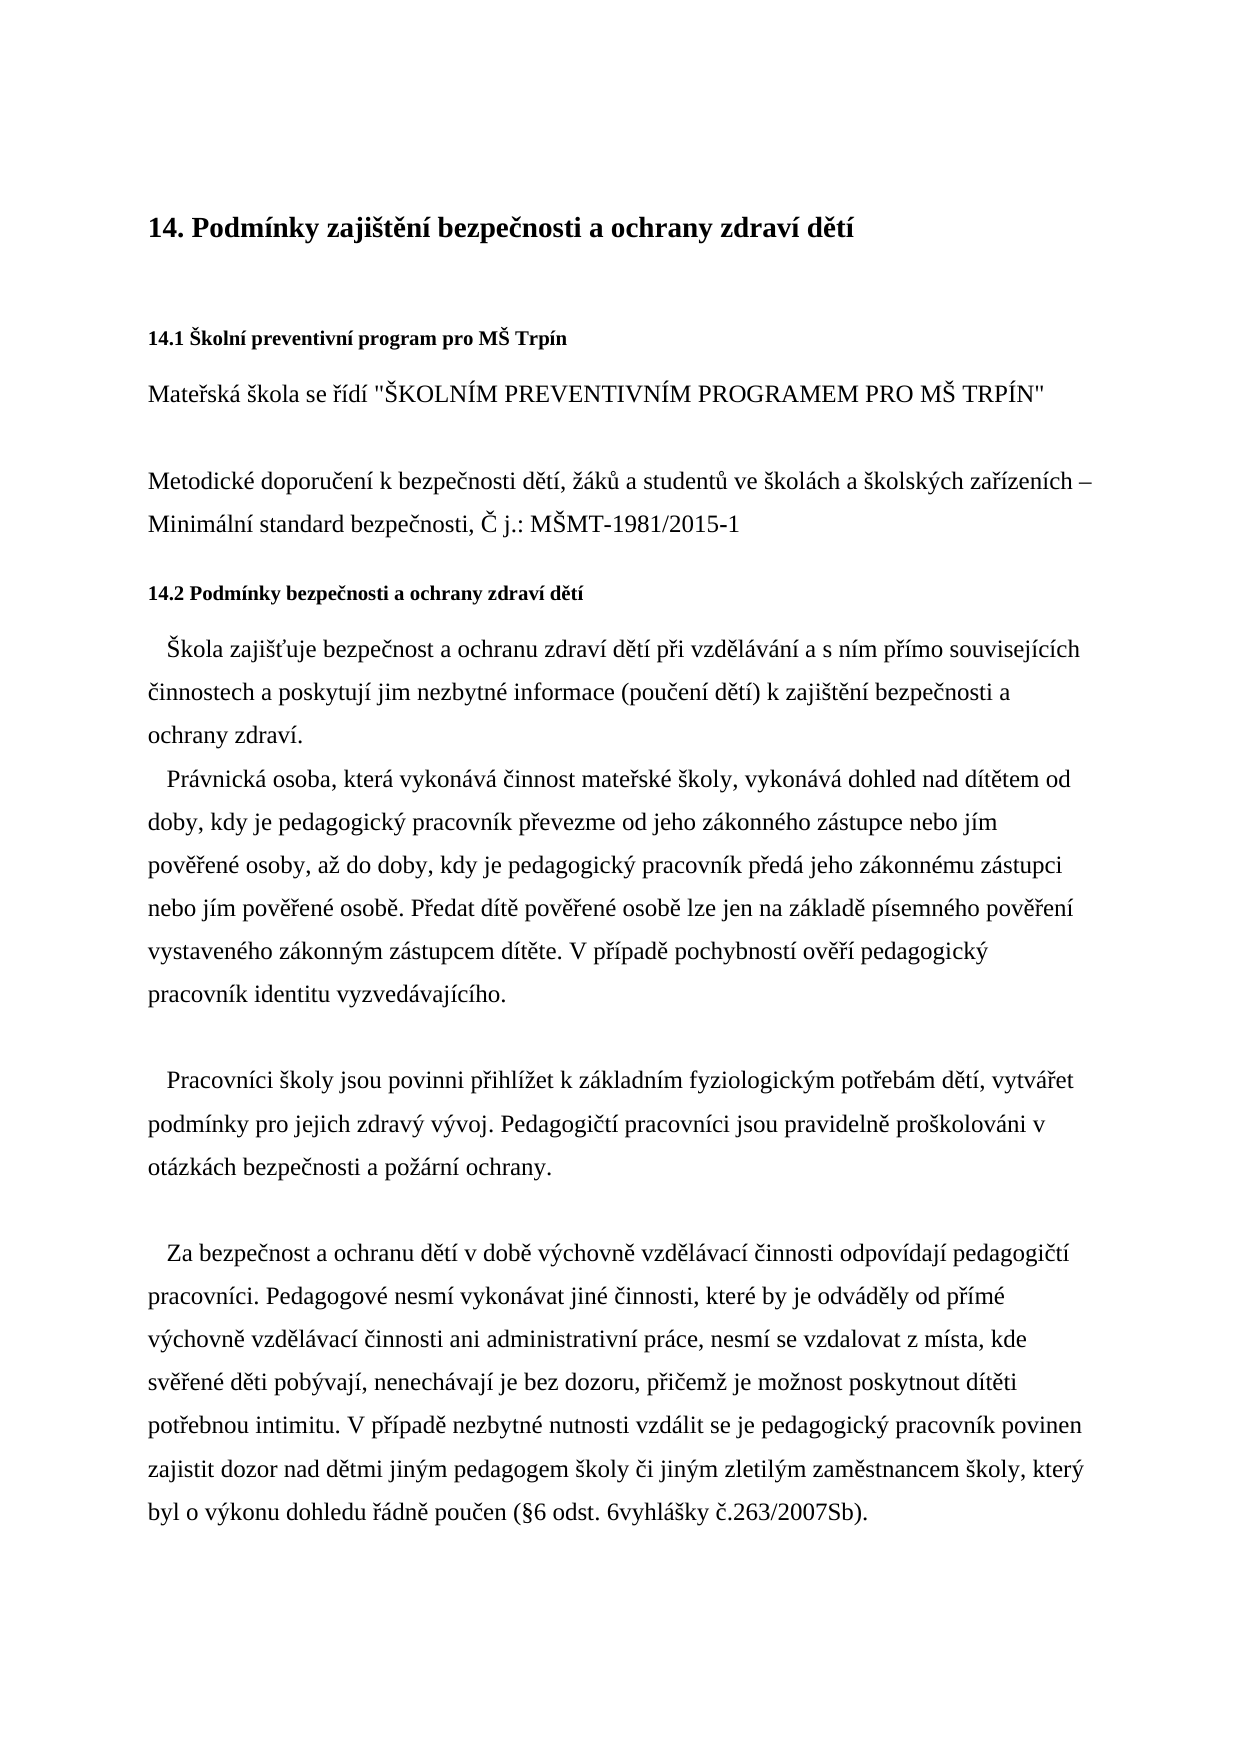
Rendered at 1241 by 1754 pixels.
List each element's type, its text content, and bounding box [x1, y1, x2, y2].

text Mateřská škola se řídí "ŠKOLNÍM PREVENTIVNÍM PROGRAMEM PRO MŠ TRPÍN" Metodické doporučení k bezpečnosti dětí, žáků a studentů ve školách a školských zařízeních – Minimální standard bezpečnosti, Č j.: MŠMT-1981/2015-1 [148, 379, 1093, 538]
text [148, 634, 1093, 1569]
list 14. Podmínky zajištění bezpečnosti a ochrany zdraví dětí [148, 210, 1093, 244]
list 14.1 Školní preventivní program pro MŠ Trpín [148, 326, 1093, 350]
list 14.2 Podmínky bezpečnosti a ochrany zdraví dětí [148, 581, 1093, 605]
